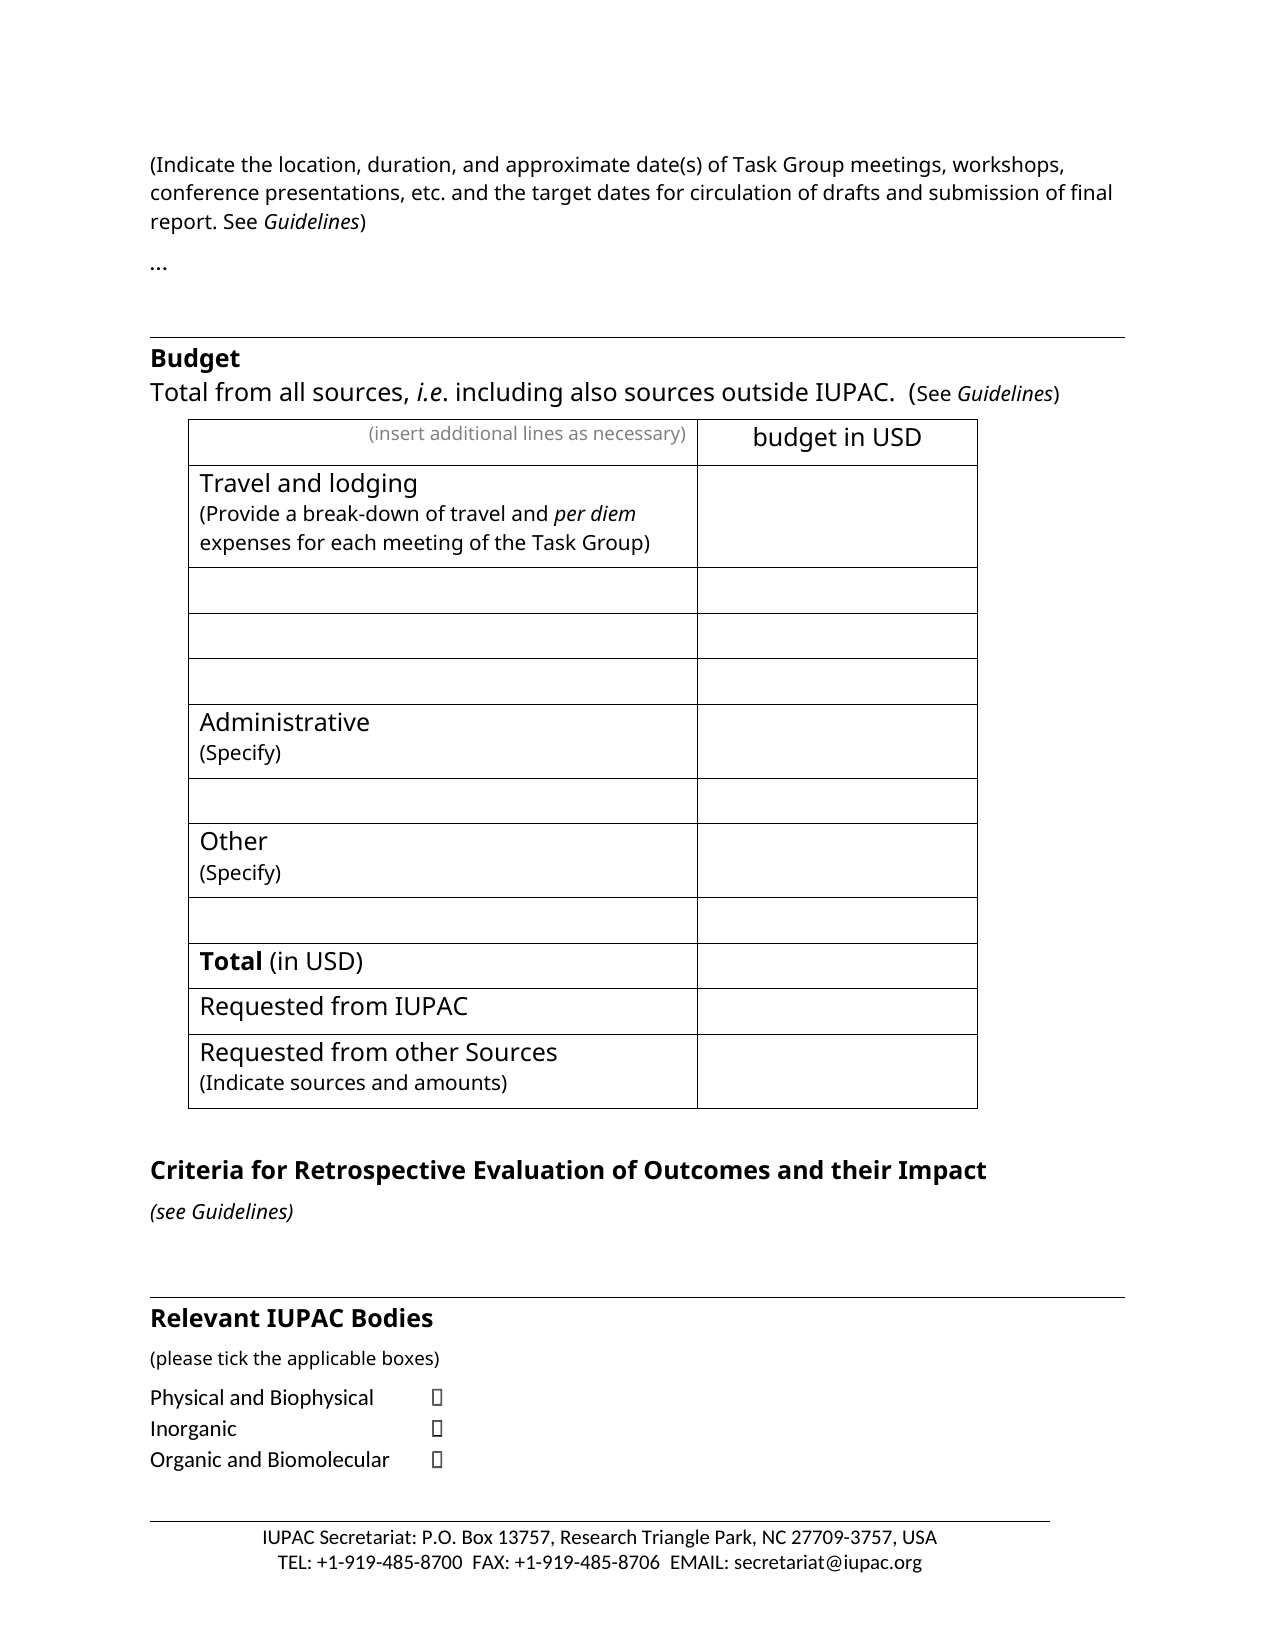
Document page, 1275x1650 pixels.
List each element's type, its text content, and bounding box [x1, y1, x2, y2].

table_cell [189, 659, 697, 703]
table_cell [189, 898, 697, 942]
text (please tick the applicable boxes) [150, 1345, 1125, 1370]
text Criteria for Retrospective Evaluation of Outcomes and their Impact [150, 1153, 1125, 1187]
table_cell Requested from IUPAC [189, 989, 697, 1033]
table_cell Other (Specify) [189, 824, 697, 897]
table_cell [698, 614, 977, 658]
table_cell [698, 779, 977, 823]
table_cell Total (in USD) [189, 944, 697, 988]
table_cell Administrative (Specify) [189, 705, 697, 777]
table_header (insert additional lines as necessary) [189, 420, 697, 464]
table_cell [698, 705, 977, 777]
table_cell Requested from other Sources (Indicate sources and amounts) [189, 1035, 697, 1107]
text Budget Total from all sources, i.e. including also sources outside IUPAC. (See Guidelines) [150, 338, 1125, 408]
table_cell [698, 568, 977, 612]
table_cell [698, 466, 977, 567]
table_cell Travel and lodging (Provide a break-down of travel and per diem expenses for each meeting of the Task Group) [189, 466, 697, 567]
table_cell [698, 898, 977, 942]
table_cell [698, 824, 977, 897]
text (Indicate the location, duration, and approximate date(s) of Task Group meetings, workshops, conference presentations, etc. and the target dates for circulation of drafts and submission of final report. See Guidelines) [150, 150, 1125, 235]
text Relevant IUPAC Bodies [150, 1298, 1125, 1334]
text … [150, 246, 1125, 276]
table_cell [189, 779, 697, 823]
table_cell [698, 659, 977, 703]
text (see Guidelines) [150, 1197, 1125, 1226]
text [150, 1381, 1125, 1474]
table_cell [189, 614, 697, 658]
table_header budget in USD [698, 420, 977, 464]
table_cell [189, 568, 697, 612]
table_cell [698, 989, 977, 1033]
table_cell [698, 944, 977, 988]
table_cell [698, 1035, 977, 1107]
